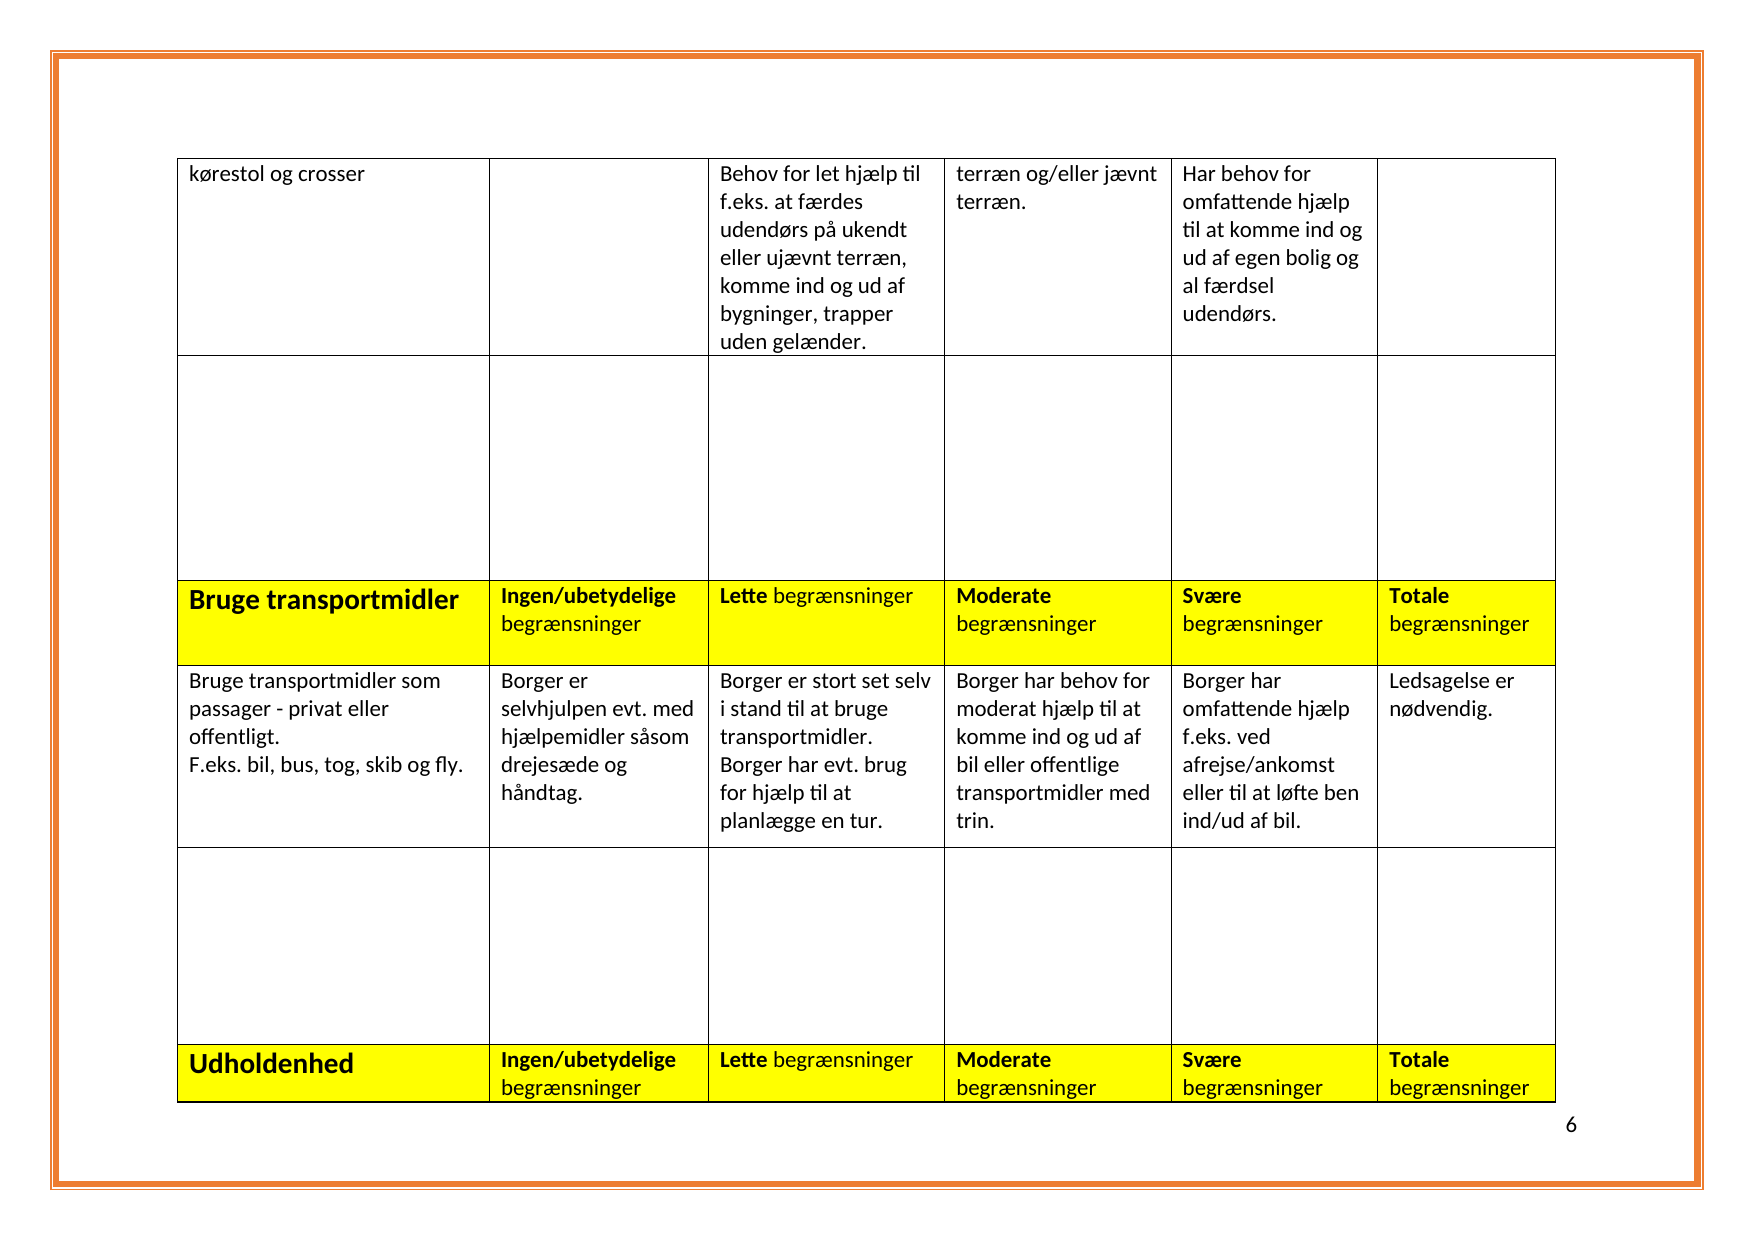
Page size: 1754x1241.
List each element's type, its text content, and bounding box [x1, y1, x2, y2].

table_cell Totale begrænsninger [1378, 581, 1555, 665]
table_cell [1378, 356, 1555, 580]
table_cell [1172, 356, 1377, 580]
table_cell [490, 159, 708, 355]
table_cell Lette begrænsninger [709, 1045, 944, 1101]
table_cell Lette begrænsninger [709, 581, 944, 665]
table_cell Borger er selvhjulpen evt. med hjælpemidler såsom drejesæde og håndtag. [490, 666, 708, 847]
table_cell [178, 356, 489, 580]
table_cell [490, 1045, 708, 1101]
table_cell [178, 159, 489, 355]
table_cell [945, 356, 1171, 580]
table_cell [1172, 848, 1377, 1044]
table_cell [709, 356, 944, 580]
table_cell Borger har behov for moderat hjælp til at komme ind og ud af bil eller offentlige transportmidler med trin. [945, 666, 1171, 847]
table_cell [490, 356, 708, 580]
table_cell Ledsagelse er nødvendig. [1378, 666, 1555, 847]
table_cell Svære begrænsninger [1172, 581, 1377, 665]
table_cell [178, 848, 489, 1044]
table_cell [1378, 848, 1555, 1044]
table_cell Svære begrænsninger [1172, 1045, 1377, 1101]
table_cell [1378, 159, 1555, 355]
table_cell Borger er stort set selv i stand til at bruge transportmidler. Borger har evt. brug for hjælp til at planlægge en tur. [709, 666, 944, 847]
table_cell Bruge transportmidler [178, 581, 489, 665]
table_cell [945, 159, 1171, 355]
table_cell Ingen/ubetydelige begrænsninger [490, 581, 708, 665]
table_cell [945, 1045, 1171, 1101]
table_cell Borger har omfattende hjælp f.eks. ved afrejse/ankomst eller til at løfte ben ind/ud af bil. [1172, 666, 1377, 847]
table_cell Udholdenhed [178, 1045, 489, 1101]
table_cell [490, 848, 708, 1044]
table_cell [709, 159, 944, 355]
table_cell [709, 848, 944, 1044]
table_cell Moderate begrænsninger [945, 581, 1171, 665]
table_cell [1172, 159, 1377, 355]
table_cell Bruge transportmidler som passager - privat eller offentligt. F.eks. bil, bus, tog, skib og fly. [178, 666, 489, 847]
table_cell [1378, 1045, 1555, 1101]
table_cell [945, 848, 1171, 1044]
